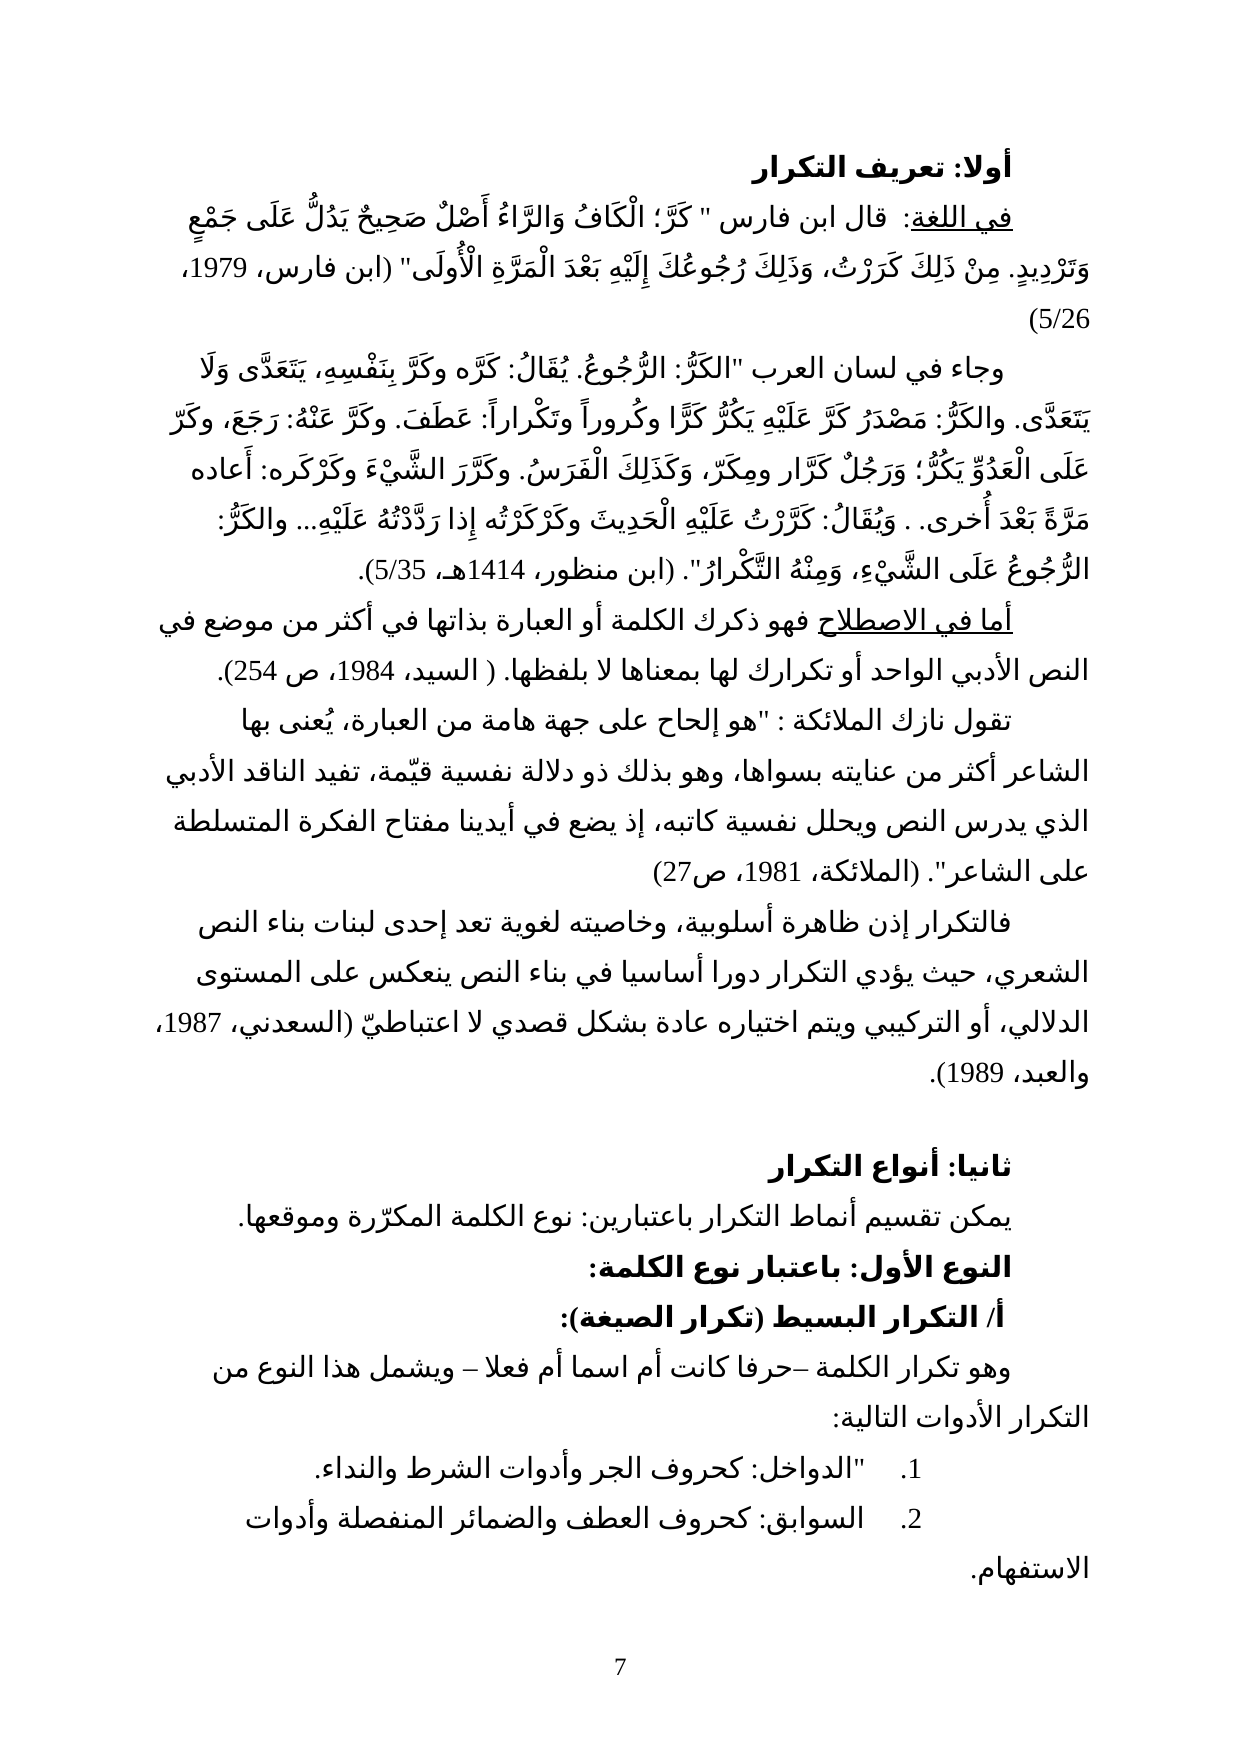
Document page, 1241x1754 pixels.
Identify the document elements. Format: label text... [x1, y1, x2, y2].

text أولا: تعريف التكرار [150, 150, 1090, 183]
text يمكن تقسيم أنماط التكرار باعتبارين: نوع الكلمة المكرّرة وموقعها. [150, 1199, 1090, 1233]
text فالتكرار إذن ظاهرة أسلوبية، وخاصيته لغوية تعد إحدى لبنات بناء النص الشعري، حيث يؤدي التكرار دورا أساسيا في بناء النص ينعكس على المستوى الدلالي، أو التركيبي ويتم اختياره عادة بشكل قصدي لا اعتباطيّ (السعدني، 1987، والعبد، 1989). [150, 905, 1090, 1089]
list "الدواخل: كحروف الجر وأدوات الشرط والنداء. [150, 1451, 1090, 1484]
text النوع الأول: باعتبار نوع الكلمة: [150, 1250, 1090, 1283]
text تقول نازك الملائكة : "هو إلحاح على جهة هامة من العبارة، يُعنى بها الشاعر أكثر من عنايته بسواها، وهو بذلك ذو دلالة نفسية قيّمة، تفيد الناقد الأدبي الذي يدرس النص ويحلل نفسية كاتبه، إذ يضع في أيدينا مفتاح الفكرة المتسلطة على الشاعر". (الملائكة، 1981، ص27) [150, 703, 1090, 888]
text ثانيا: أنواع التكرار [150, 1149, 1090, 1183]
text وهو تكرار الكلمة –حرفا كانت أم اسما أم فعلا – ويشمل هذا النوع من التكرار الأدوات التالية: [150, 1350, 1090, 1434]
list السوابق: كحروف العطف والضمائر المنفصلة وأدوات الاستفهام. [150, 1501, 1090, 1585]
text وجاء في لسان العرب "الكَرُّ: الرُّجُوعُ. يُقَالُ: كَرَّه وكَرَّ بِنَفْسِهِ، يَتَعَدَّى وَلَا يَتَعَدَّى. والكَرُّ: مَصْدَرُ كَرَّ عَلَيْهِ يَكُرُّ كَرًّا وكُروراً وتَكْراراً: عَطَفَ. وكَرَّ عَنْهُ: رَجَعَ، وكَرّ عَلَى الْعَدُوِّ يَكُرُّ؛ وَرَجُلٌ كَرَّار ومِكَرّ، وَكَذَلِكَ الْفَرَسُ. وكَرَّرَ الشَّيْءَ وكَرْكَره: أَعاده مَرَّةً بَعْدَ أُخرى. . وَيُقَالُ: كَرَّرْتُ عَلَيْهِ الْحَدِيثَ وكَرْكَرْتُه إِذا رَدَّدْتُهُ عَلَيْهِ... والكَرُّ: الرُّجُوعُ عَلَى الشَّيْءِ، وَمِنْهُ التَّكْرارُ". (ابن منظور، 1414هـ، 5/35). [150, 351, 1090, 586]
text في اللغة: قال ابن فارس " كَرَّ؛ الْكَافُ وَالرَّاءُ أَصْلٌ صَحِيحٌ يَدُلُّ عَلَى جَمْعٍ وَتَرْدِيدٍ. مِنْ ذَلِكَ كَرَرْتُ، وَذَلِكَ رُجُوعُكَ إِلَيْهِ بَعْدَ الْمَرَّةِ الْأُولَى" (ابن فارس، 1979، 5/26) [150, 200, 1090, 334]
text أما في الاصطلاح فهو ذكرك الكلمة أو العبارة بذاتها في أكثر من موضع في النص الأدبي الواحد أو تكرارك لها بمعناها لا بلفظها. ( السيد، 1984، ص 254). [150, 603, 1090, 687]
text أ/ التكرار البسيط (تكرار الصيغة): [150, 1300, 1005, 1333]
